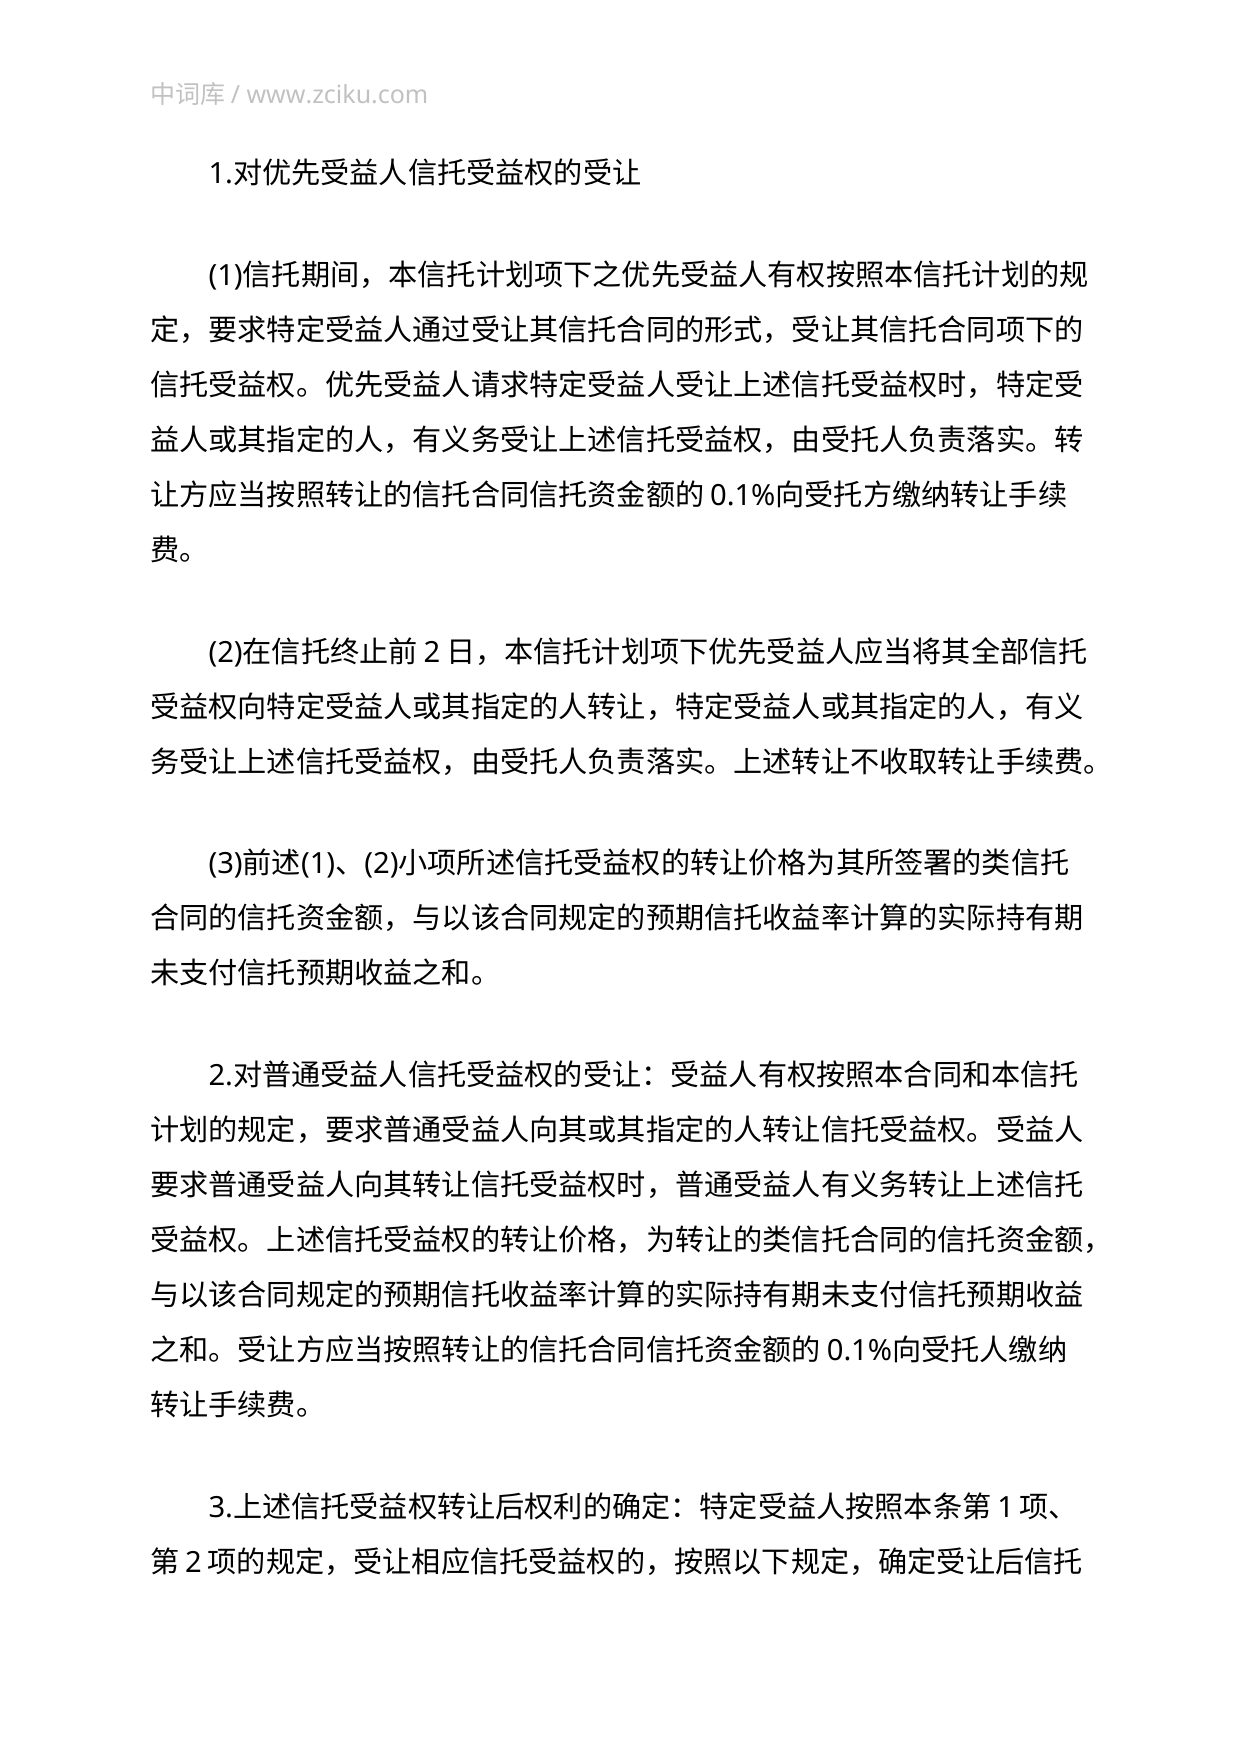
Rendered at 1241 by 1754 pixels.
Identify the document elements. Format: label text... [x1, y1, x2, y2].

text 1.对优先受益人信托受益权的受让 [150, 150, 1090, 192]
text 2.对普通受益人信托受益权的受让：受益人有权按照本合同和本信托计划的规定，要求普通受益人向其或其指定的人转让信托受益权。受益人要求普通受益人向其转让信托受益权时，普通受益人有义务转让上述信托受益权。上述信托受益权的转让价格，为转让的类信托合同的信托资金额，与以该合同规定的预期信托收益率计算的实际持有期未支付信托预期收益之和。受让方应当按照转让的信托合同信托资金额的0.1%向受托人缴纳转让手续费。 [150, 1052, 1090, 1424]
text (2)在信托终止前2日，本信托计划项下优先受益人应当将其全部信托受益权向特定受益人或其指定的人转让，特定受益人或其指定的人，有义务受让上述信托受益权，由受托人负责落实。上述转让不收取转让手续费。 [150, 628, 1090, 781]
text (3)前述(1)、(2)小项所述信托受益权的转让价格为其所签署的类信托合同的信托资金额，与以该合同规定的预期信托收益率计算的实际持有期未支付信托预期收益之和。 [150, 840, 1090, 992]
text (1)信托期间，本信托计划项下之优先受益人有权按照本信托计划的规定，要求特定受益人通过受让其信托合同的形式，受让其信托合同项下的信托受益权。优先受益人请求特定受益人受让上述信托受益权时，特定受益人或其指定的人，有义务受让上述信托受益权，由受托人负责落实。转让方应当按照转让的信托合同信托资金额的0.1%向受托方缴纳转让手续费。 [150, 252, 1090, 569]
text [150, 1483, 1090, 1581]
